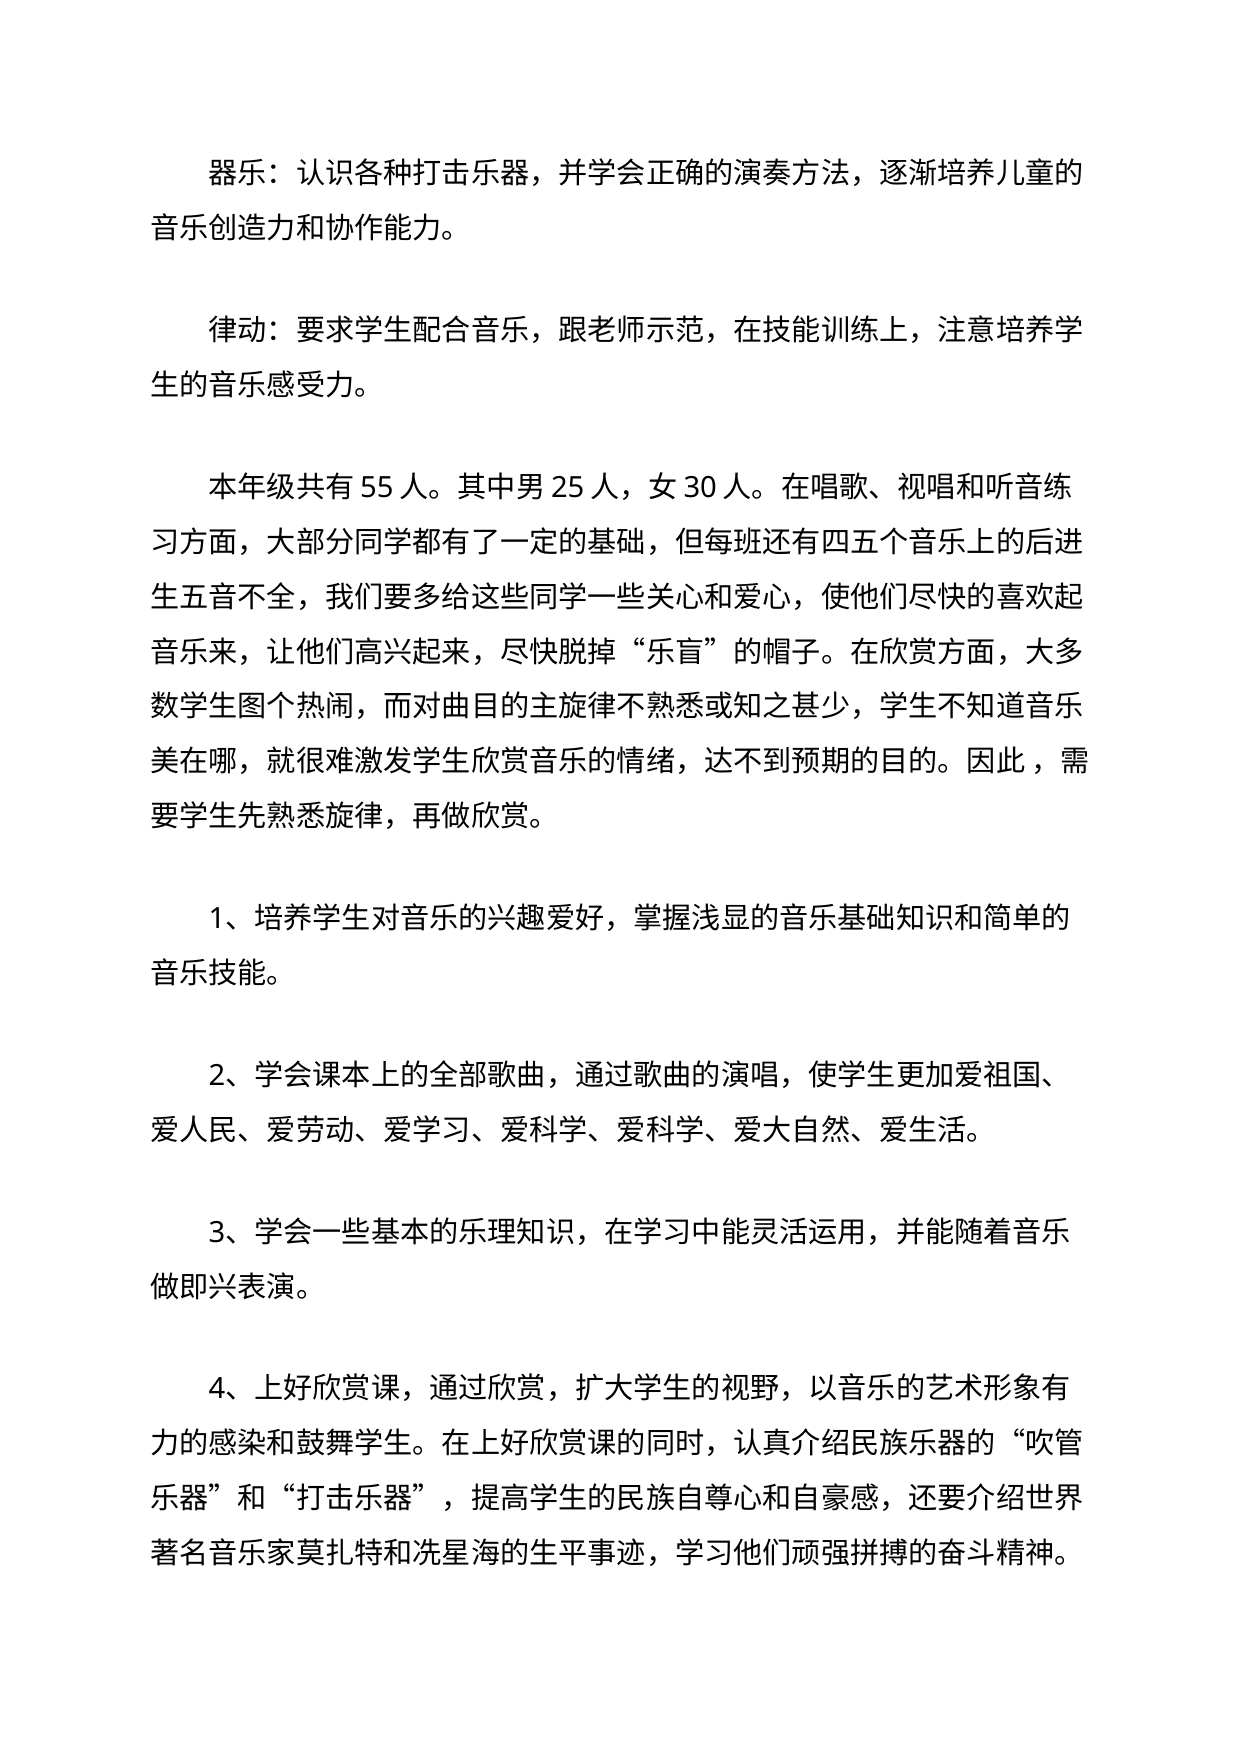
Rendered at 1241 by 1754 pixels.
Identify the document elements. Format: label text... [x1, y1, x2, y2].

text 3、学会一些基本的乐理知识，在学习中能灵活运用，并能随着音乐做即兴表演。 [150, 1208, 1090, 1305]
text 律动：要求学生配合音乐，跟老师示范，在技能训练上，注意培养学生的音乐感受力。 [150, 307, 1090, 404]
text 4、上好欣赏课，通过欣赏，扩大学生的视野，以音乐的艺术形象有力的感染和鼓舞学生。在上好欣赏课的同时，认真介绍民族乐器的“吹管乐器”和“打击乐器”，提高学生的民族自尊心和自豪感，还要介绍世界著名音乐家莫扎特和冼星海的生平事迹，学习他们顽强拼搏的奋斗精神。 [150, 1365, 1090, 1572]
text 器乐：认识各种打击乐器，并学会正确的演奏方法，逐渐培养儿童的音乐创造力和协作能力。 [150, 150, 1090, 247]
text 2、学会课本上的全部歌曲，通过歌曲的演唱，使学生更加爱祖国、爱人民、爱劳动、爱学习、爱科学、爱科学、爱大自然、爱生活。 [150, 1051, 1090, 1149]
text 1、培养学生对音乐的兴趣爱好，掌握浅显的音乐基础知识和简单的音乐技能。 [150, 894, 1090, 992]
text 本年级共有55人。其中男25人，女30人。在唱歌、视唱和听音练习方面，大部分同学都有了一定的基础，但每班还有四五个音乐上的后进生五音不全，我们要多给这些同学一些关心和爱心，使他们尽快的喜欢起音乐来，让他们高兴起来，尽快脱掉“乐盲”的帽子。在欣赏方面，大多数学生图个热闹，而对曲目的主旋律不熟悉或知之甚少，学生不知道音乐美在哪，就很难激发学生欣赏音乐的情绪，达不到预期的目的。因此 ，需要学生先熟悉旋律，再做欣赏。 [150, 463, 1090, 835]
